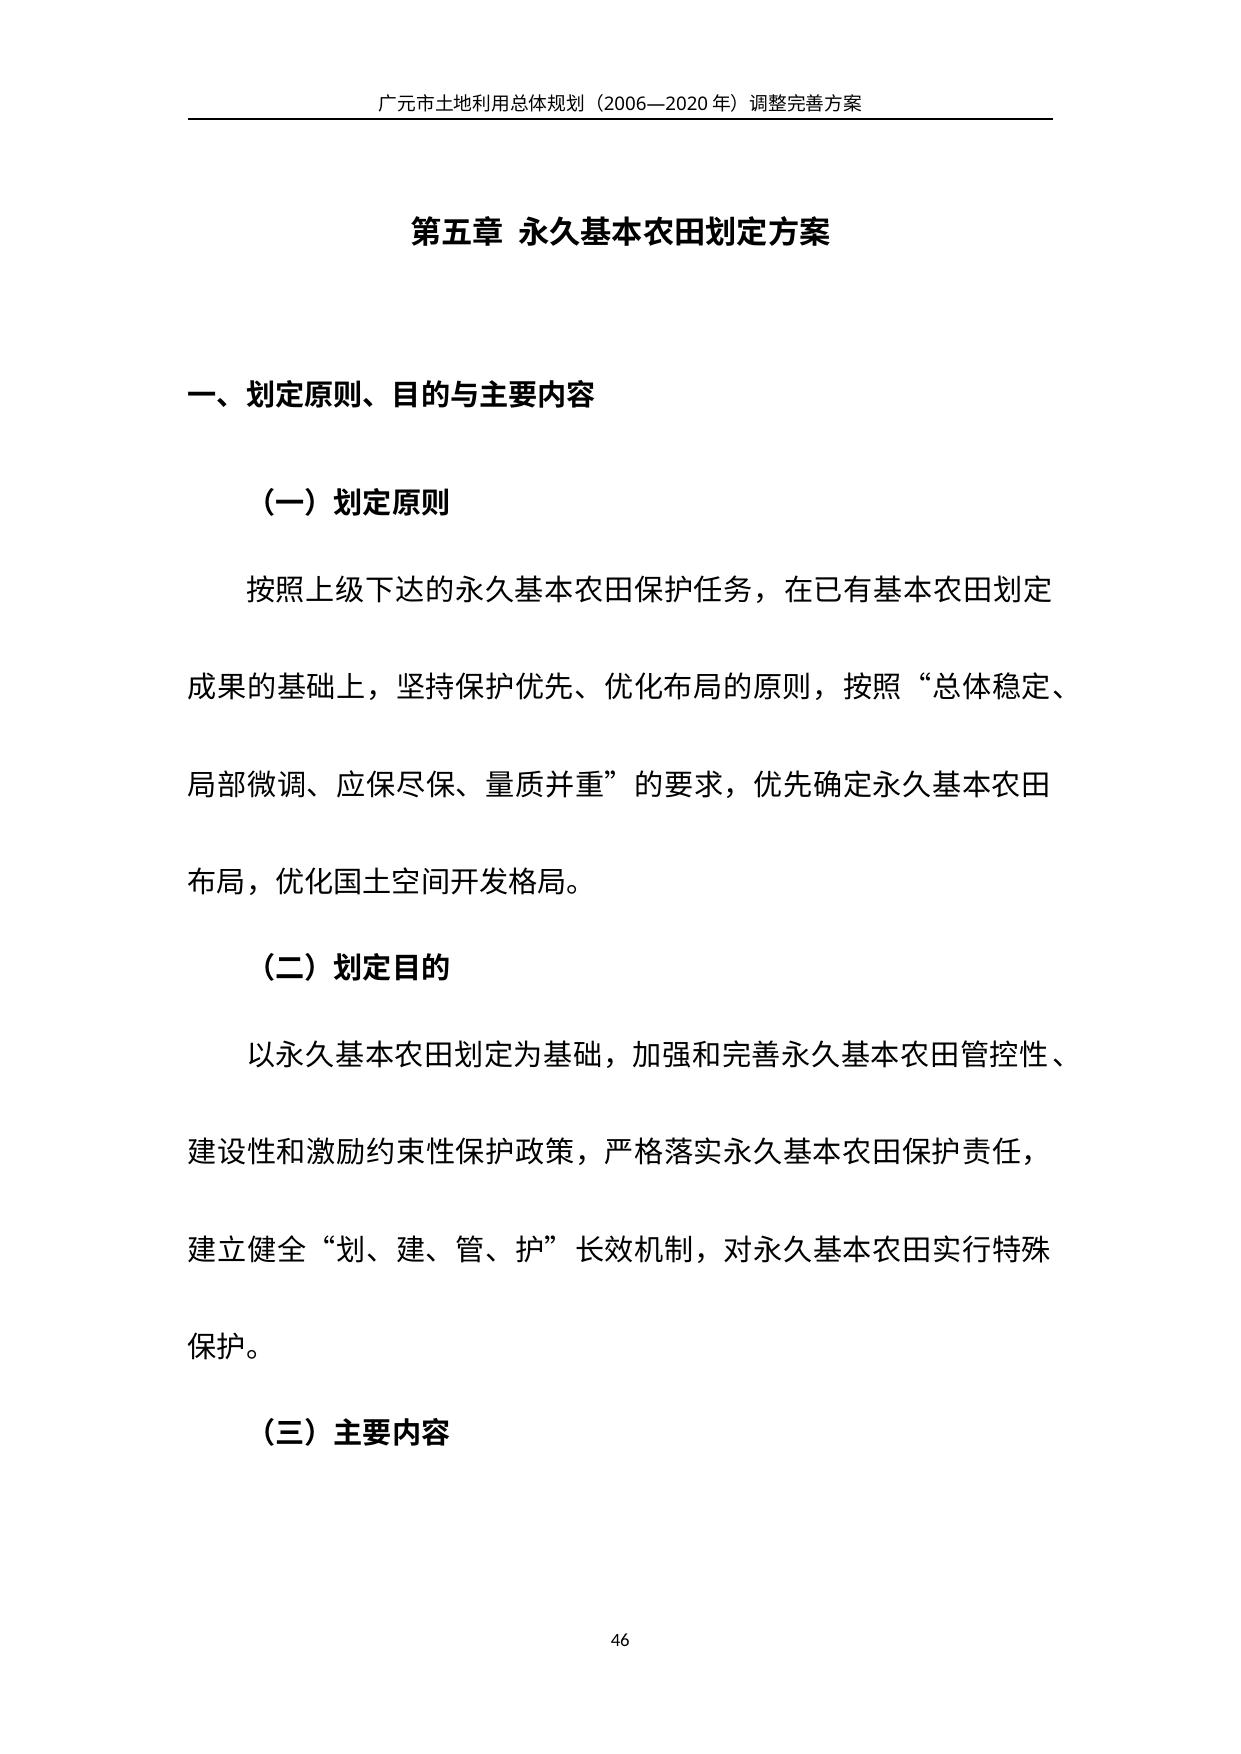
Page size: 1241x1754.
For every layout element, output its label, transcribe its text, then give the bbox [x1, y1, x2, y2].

text 以永久基本农田划定为基础，加强和完善永久基本农田管控性、建设性和激励约束性保护政策，严格落实永久基本农田保护责任，建立健全“划、建、管、护”长效机制，对永久基本农田实行特殊保护。 [187, 1020, 1053, 1377]
subtitle 一、划定原则、目的与主要内容 [187, 360, 1053, 425]
subtitle 第五章 永久基本农田划定方案 [187, 197, 1053, 262]
text （一）划定原则 [187, 469, 1053, 534]
text （二）划定目的 [187, 933, 1053, 998]
text （三）主要内容 [187, 1398, 1053, 1463]
text 按照上级下达的永久基本农田保护任务，在已有基本农田划定成果的基础上，坚持保护优先、优化布局的原则，按照“总体稳定、局部微调、应保尽保、量质并重”的要求，优先确定永久基本农田布局，优化国土空间开发格局。 [187, 555, 1053, 912]
